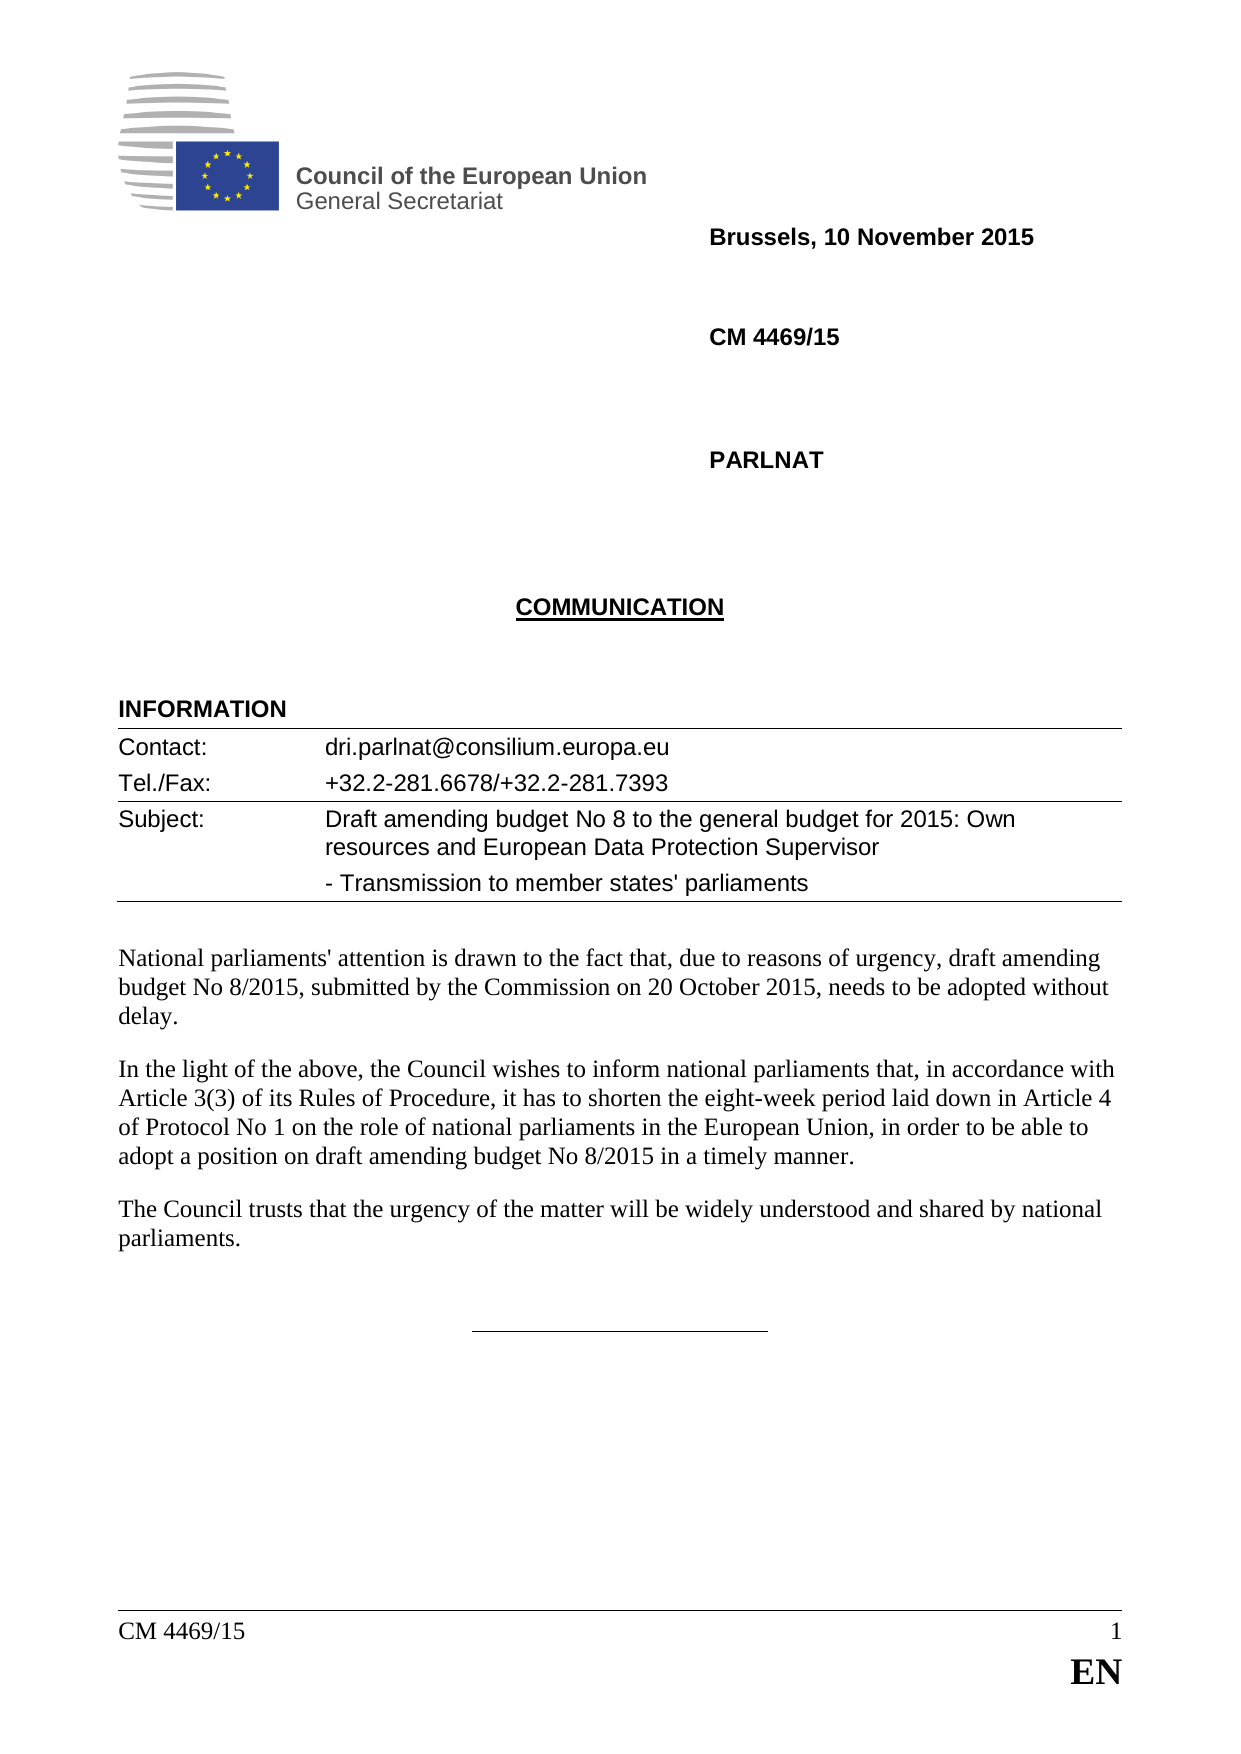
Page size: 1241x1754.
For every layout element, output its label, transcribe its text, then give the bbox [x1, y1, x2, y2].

text The Council trusts that the urgency of the matter will be widely understood and shared by national parliaments. [118, 1194, 1122, 1252]
text National parliaments' attention is drawn to the fact that, due to reasons of urgency, draft amending budget No 8/2015, submitted by the Commission on 20 October 2015, needs to be adopted without delay. [118, 943, 1122, 1029]
text In the light of the above, the Council wishes to inform national parliaments that, in accordance with Article 3(3) of its Rules of Procedure, it has to shorten the eight-week period laid down in Article 4 of Protocol No 1 on the role of national parliaments in the European Union, in order to be able to adopt a position on draft amending budget No 8/2015 in a timely manner. [118, 1054, 1122, 1169]
